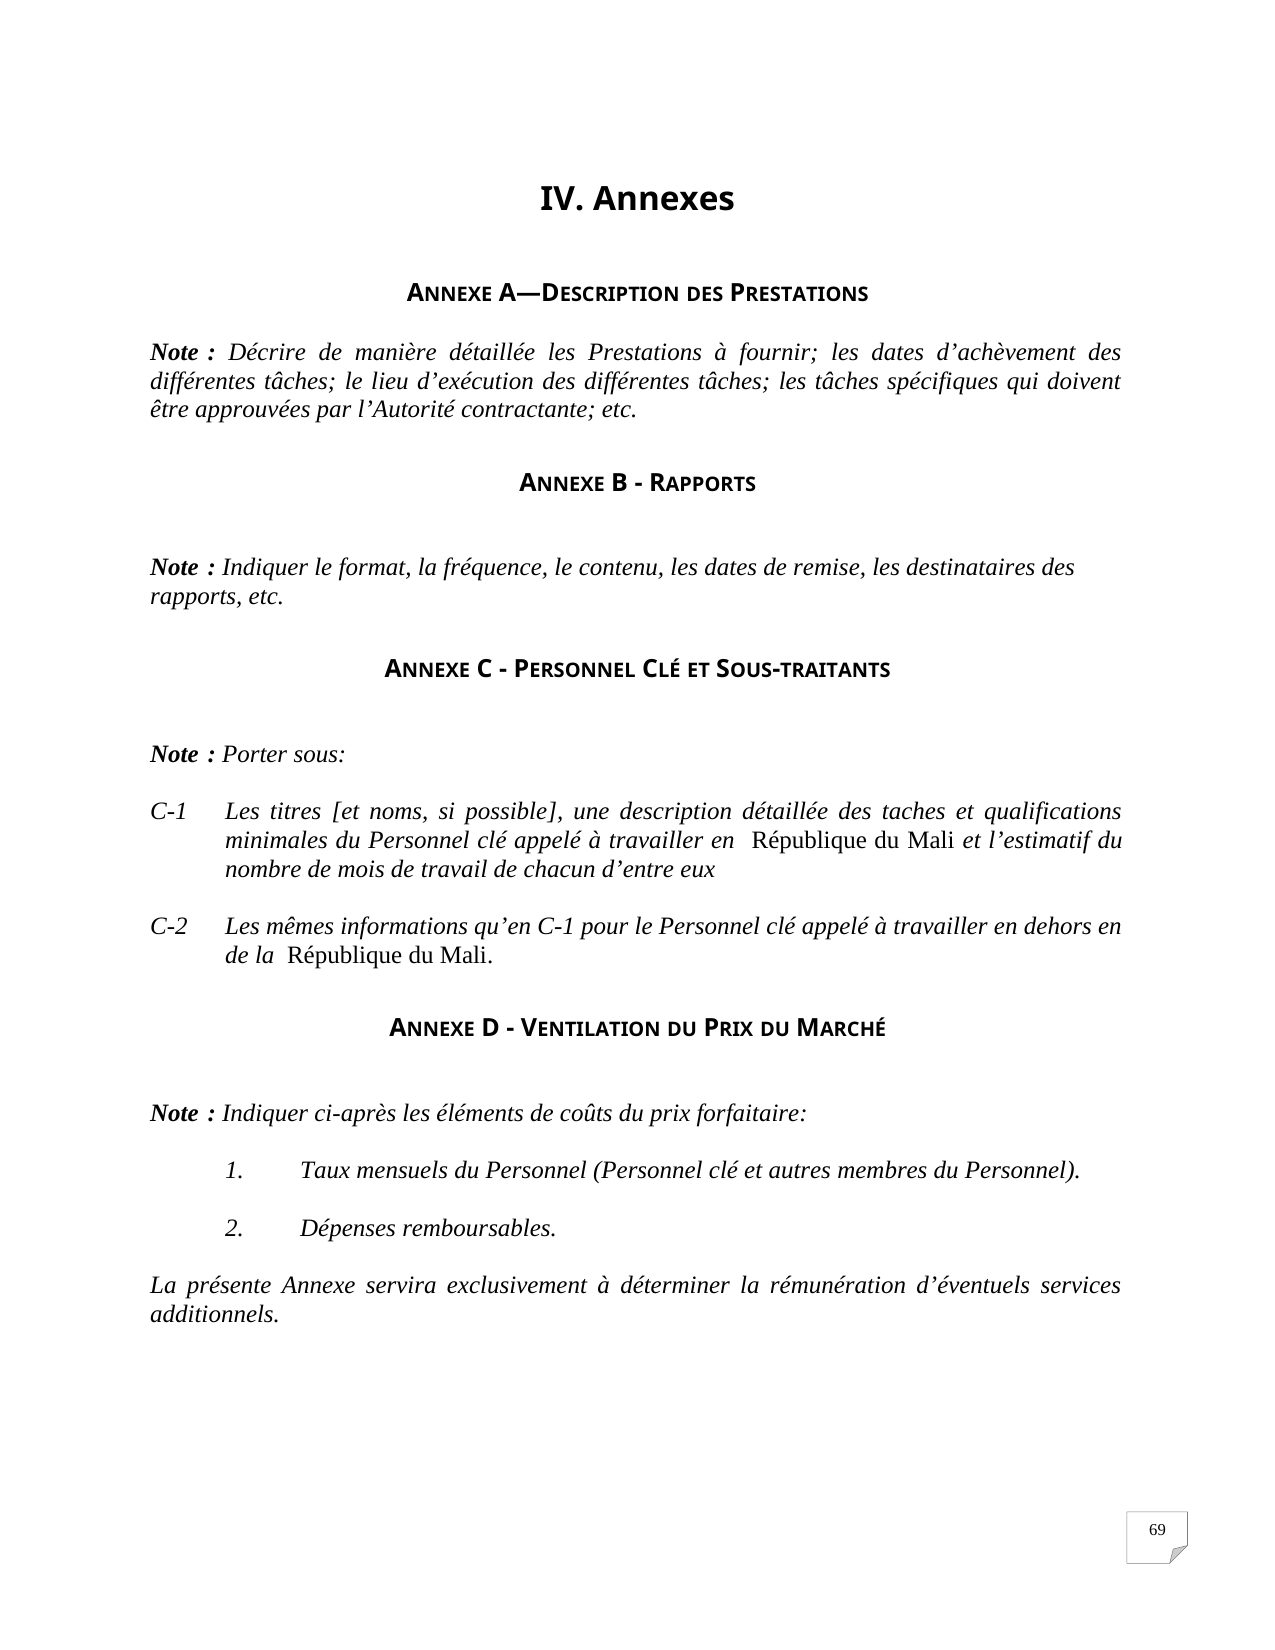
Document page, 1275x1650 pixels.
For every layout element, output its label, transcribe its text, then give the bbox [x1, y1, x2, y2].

text Note : Porter sous: [150, 739, 1125, 768]
text C-1 Les titres [et noms, si possible], une description détaillée des taches et qualifications minimales du Personnel clé appelé à travailler en République du Mali et l’estimatif du nombre de mois de travail de chacun d’entre eux [150, 796, 1125, 883]
text Note : Indiquer ci-après les éléments de coûts du prix forfaitaire: [150, 1098, 1125, 1127]
text Note : Décrire de manière détaillée les Prestations à fournir; les dates d’achèvement des différentes tâches; le lieu d’exécution des différentes tâches; les tâches spécifiques qui doivent être approuvées par l’Autorité contractante; etc. [150, 337, 1125, 423]
text 2. Dépenses remboursables. [225, 1213, 1125, 1242]
text La présente Annexe servira exclusivement à déterminer la rémunération d’éventuels services additionnels. [150, 1270, 1125, 1328]
subtitle Annexe A—Description des Prestations [150, 274, 1125, 308]
text C-2 Les mêmes informations qu’en C-1 pour le Personnel clé appelé à travailler en dehors en de la République du Mali. [150, 911, 1125, 969]
text Note : Indiquer le format, la fréquence, le contenu, les dates de remise, les destinataires des rapports, etc. [150, 552, 1125, 610]
subtitle Annexe B - Rapports [150, 464, 1125, 498]
subtitle Annexe C - Personnel Clé et Sous-traitants [150, 651, 1125, 685]
subtitle IV. Annexes [150, 175, 1125, 220]
subtitle Annexe D - Ventilation du Prix du Marché [150, 1010, 1125, 1044]
text 1. Taux mensuels du Personnel (Personnel clé et autres membres du Personnel). [225, 1155, 1125, 1184]
